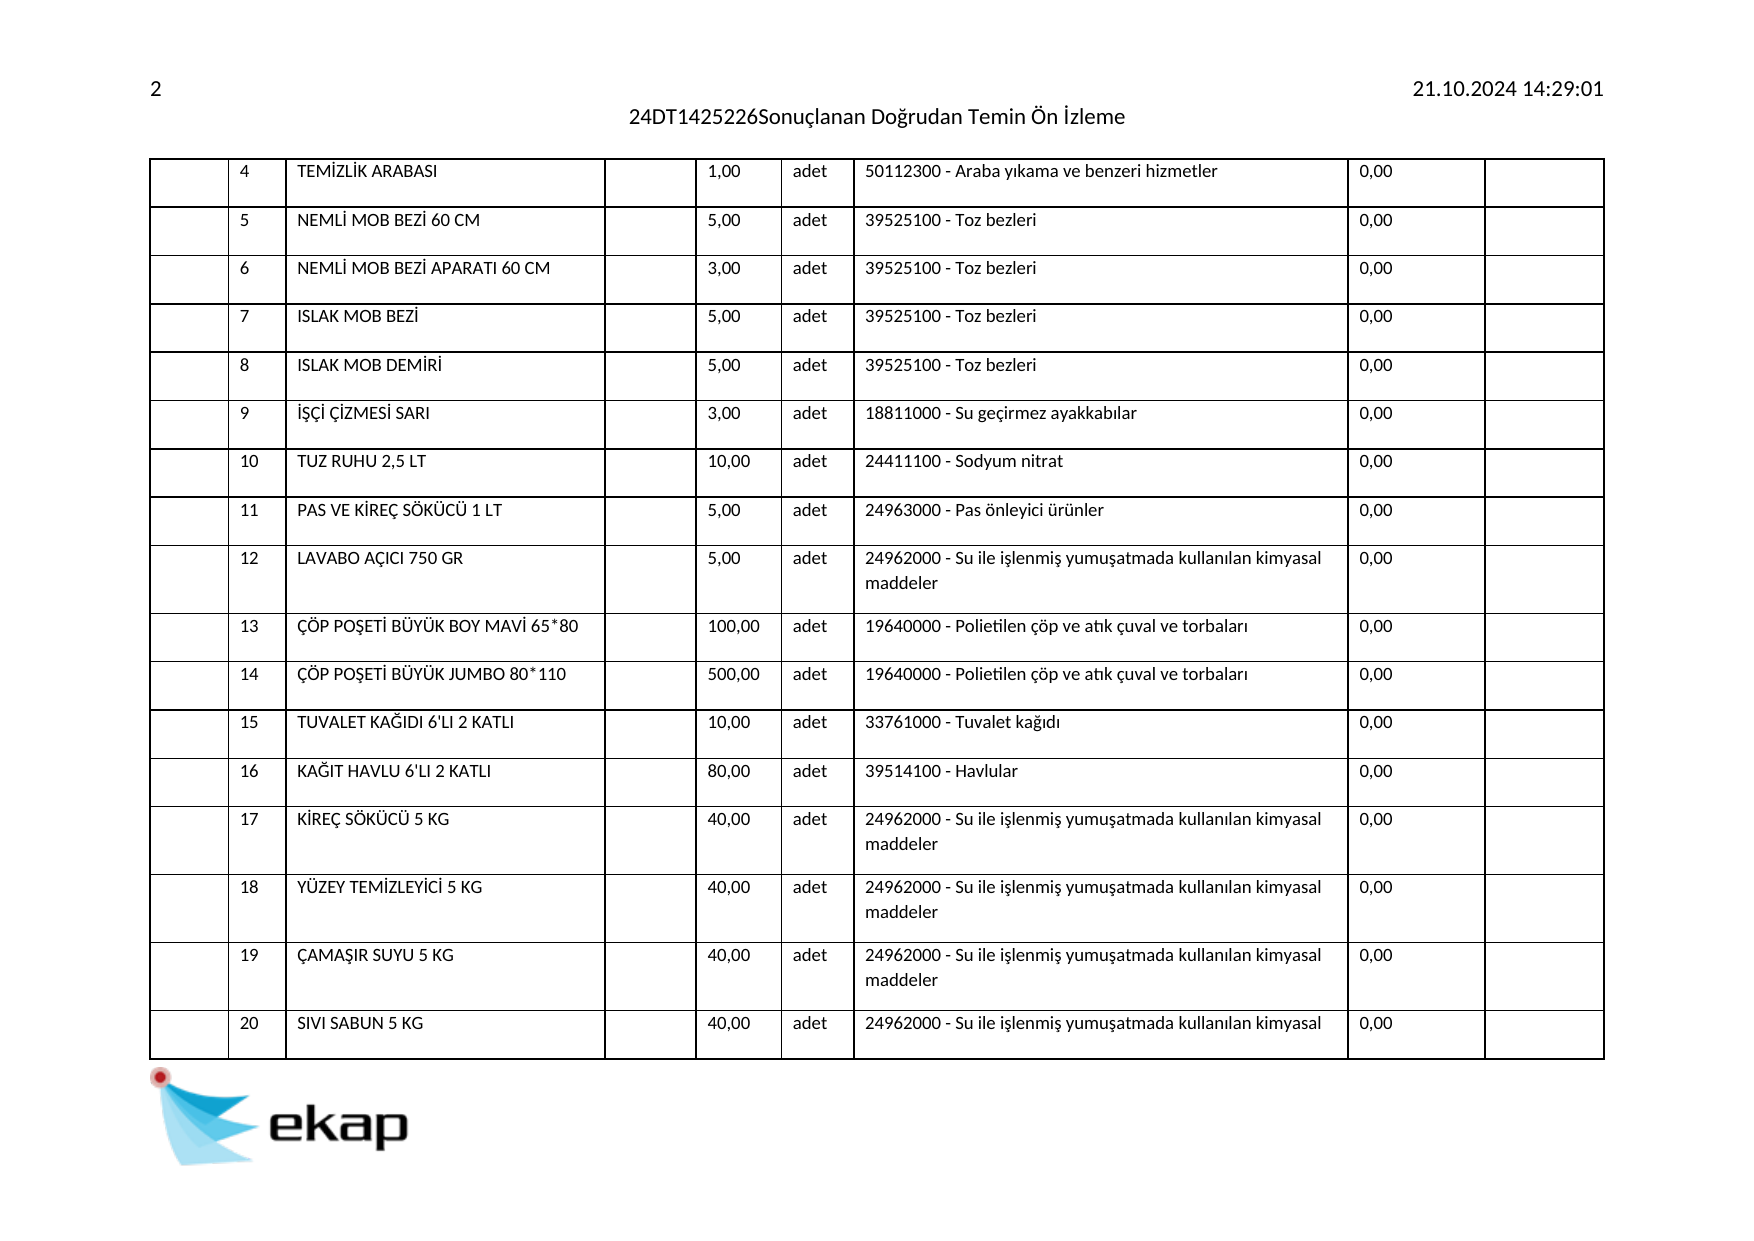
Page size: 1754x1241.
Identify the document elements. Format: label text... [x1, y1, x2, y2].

table_cell PAS VE KİREÇ SÖKÜCÜ 1 LT [287, 498, 604, 544]
table_cell [151, 807, 228, 874]
table_cell 5 [229, 208, 285, 254]
table_cell 13 [229, 614, 285, 661]
table_cell 17 [229, 807, 285, 874]
table_cell İŞÇİ ÇİZMESİ SARI [287, 401, 604, 448]
table_cell [151, 208, 228, 254]
table_cell 10,00 [697, 450, 781, 496]
table_cell [1486, 256, 1603, 303]
table_cell 80,00 [697, 759, 781, 806]
table_cell [151, 662, 228, 709]
table_cell 0,00 [1349, 208, 1484, 254]
table_cell [606, 305, 695, 351]
table_cell 3,00 [697, 401, 781, 448]
table_cell [1486, 1011, 1603, 1058]
table_cell ÇÖP POŞETİ BÜYÜK BOY MAVİ 65*80 [287, 614, 604, 661]
table_cell 19640000 - Polietilen çöp ve atık çuval ve torbaları [855, 614, 1347, 661]
table_cell adet [782, 208, 853, 254]
table_cell [151, 546, 228, 612]
table_cell ÇAMAŞIR SUYU 5 KG [287, 943, 604, 1009]
table_cell [1486, 305, 1603, 351]
table_cell 19640000 - Polietilen çöp ve atık çuval ve torbaları [855, 662, 1347, 709]
table_cell adet [782, 875, 853, 942]
table_cell 0,00 [1349, 401, 1484, 448]
table_cell 50112300 - Araba yıkama ve benzeri hizmetler [855, 160, 1347, 206]
table_cell TUZ RUHU 2,5 LT [287, 450, 604, 496]
table_cell [1486, 401, 1603, 448]
table_cell [1486, 498, 1603, 544]
table_cell 0,00 [1349, 875, 1484, 942]
table_cell [1486, 353, 1603, 399]
table_cell [606, 208, 695, 254]
table_cell 24962000 - Su ile işlenmiş yumuşatmada kullanılan kimyasal maddeler [855, 1011, 1347, 1058]
table_cell 14 [229, 662, 285, 709]
table_cell adet [782, 546, 853, 612]
table_cell 24962000 - Su ile işlenmiş yumuşatmada kullanılan kimyasal maddeler [855, 807, 1347, 874]
table_cell 9 [229, 401, 285, 448]
table_cell [151, 305, 228, 351]
table_cell 7 [229, 305, 285, 351]
table_cell 39525100 - Toz bezleri [855, 256, 1347, 303]
table_cell 24411100 - Sodyum nitrat [855, 450, 1347, 496]
table_cell [1486, 160, 1603, 206]
table_cell [1486, 208, 1603, 254]
table_cell adet [782, 160, 853, 206]
table_cell [606, 614, 695, 661]
table_cell 39525100 - Toz bezleri [855, 208, 1347, 254]
table_cell 39525100 - Toz bezleri [855, 353, 1347, 399]
table_cell 33761000 - Tuvalet kağıdı [855, 711, 1347, 757]
table_cell [606, 759, 695, 806]
table_cell [606, 807, 695, 874]
table_cell [1486, 546, 1603, 612]
table_cell KİREÇ SÖKÜCÜ 5 KG [287, 807, 604, 874]
table_cell adet [782, 256, 853, 303]
table_cell 4 [229, 160, 285, 206]
table_cell 11 [229, 498, 285, 544]
table_cell [151, 401, 228, 448]
table_cell 0,00 [1349, 759, 1484, 806]
table_cell YÜZEY TEMİZLEYİCİ 5 KG [287, 875, 604, 942]
table_cell 5,00 [697, 498, 781, 544]
table_cell 0,00 [1349, 711, 1484, 757]
table_cell [1486, 807, 1603, 874]
table_cell 10 [229, 450, 285, 496]
table_cell 100,00 [697, 614, 781, 661]
table_cell adet [782, 305, 853, 351]
table_cell TUVALET KAĞIDI 6'LI 2 KATLI [287, 711, 604, 757]
table_cell 24962000 - Su ile işlenmiş yumuşatmada kullanılan kimyasal maddeler [855, 875, 1347, 942]
table_cell 0,00 [1349, 450, 1484, 496]
picture [150, 1067, 418, 1167]
table_cell [151, 759, 228, 806]
table_cell 5,00 [697, 353, 781, 399]
table_cell [151, 1011, 228, 1058]
table_cell ISLAK MOB DEMİRİ [287, 353, 604, 399]
table_cell adet [782, 1011, 853, 1058]
table_cell SIVI SABUN 5 KG [287, 1011, 604, 1058]
table_cell NEMLİ MOB BEZİ APARATI 60 CM [287, 256, 604, 303]
table_cell [606, 711, 695, 757]
table_cell [606, 401, 695, 448]
table_cell 0,00 [1349, 160, 1484, 206]
table_cell 6 [229, 256, 285, 303]
table_cell [151, 614, 228, 661]
table_cell [151, 450, 228, 496]
table_cell [606, 160, 695, 206]
table_cell TEMİZLİK ARABASI [287, 160, 604, 206]
table_cell adet [782, 498, 853, 544]
table_cell [1486, 662, 1603, 709]
table_cell adet [782, 711, 853, 757]
table_cell 40,00 [697, 807, 781, 874]
table_cell [151, 256, 228, 303]
table_cell [606, 546, 695, 612]
table_cell [606, 875, 695, 942]
table_cell adet [782, 759, 853, 806]
table_cell adet [782, 662, 853, 709]
table_cell [606, 662, 695, 709]
table_cell KAĞIT HAVLU 6'LI 2 KATLI [287, 759, 604, 806]
table_cell adet [782, 450, 853, 496]
table_cell [606, 353, 695, 399]
table_cell 8 [229, 353, 285, 399]
table_cell 15 [229, 711, 285, 757]
table_cell LAVABO AÇICI 750 GR [287, 546, 604, 612]
table_cell 40,00 [697, 1011, 781, 1058]
table_cell ÇÖP POŞETİ BÜYÜK JUMBO 80*110 [287, 662, 604, 709]
table_cell 0,00 [1349, 943, 1484, 1009]
table_cell 39525100 - Toz bezleri [855, 305, 1347, 351]
table_cell 16 [229, 759, 285, 806]
table_cell [606, 498, 695, 544]
table_cell [1486, 759, 1603, 806]
table_cell adet [782, 614, 853, 661]
table_cell [151, 498, 228, 544]
table_cell 5,00 [697, 546, 781, 612]
table_cell [1486, 943, 1603, 1009]
table_cell 0,00 [1349, 614, 1484, 661]
table_cell 1,00 [697, 160, 781, 206]
table_cell [151, 160, 228, 206]
table_cell 500,00 [697, 662, 781, 709]
table_cell 0,00 [1349, 1011, 1484, 1058]
table_cell 12 [229, 546, 285, 612]
table_cell [606, 256, 695, 303]
table_cell [151, 875, 228, 942]
table_cell 10,00 [697, 711, 781, 757]
table_cell NEMLİ MOB BEZİ 60 CM [287, 208, 604, 254]
table_cell 24962000 - Su ile işlenmiş yumuşatmada kullanılan kimyasal maddeler [855, 943, 1347, 1009]
table_cell 0,00 [1349, 807, 1484, 874]
table_cell 0,00 [1349, 305, 1484, 351]
table_cell ISLAK MOB BEZİ [287, 305, 604, 351]
table_cell [1486, 614, 1603, 661]
table_cell adet [782, 401, 853, 448]
table_cell 24962000 - Su ile işlenmiş yumuşatmada kullanılan kimyasal maddeler [855, 546, 1347, 612]
table_cell [151, 711, 228, 757]
table_cell 18811000 - Su geçirmez ayakkabılar [855, 401, 1347, 448]
table_cell 0,00 [1349, 662, 1484, 709]
table_cell [606, 1011, 695, 1058]
table_cell 40,00 [697, 943, 781, 1009]
table_cell 5,00 [697, 208, 781, 254]
table_cell 5,00 [697, 305, 781, 351]
table_cell 40,00 [697, 875, 781, 942]
table_cell 3,00 [697, 256, 781, 303]
table_cell [606, 450, 695, 496]
table_cell 39514100 - Havlular [855, 759, 1347, 806]
table_cell 0,00 [1349, 498, 1484, 544]
table_cell [1486, 711, 1603, 757]
table_cell 19 [229, 943, 285, 1009]
table_cell adet [782, 807, 853, 874]
table_cell adet [782, 943, 853, 1009]
table_cell 24963000 - Pas önleyici ürünler [855, 498, 1347, 544]
table_cell [1486, 875, 1603, 942]
table_cell [1486, 450, 1603, 496]
table_cell 18 [229, 875, 285, 942]
table_cell 0,00 [1349, 256, 1484, 303]
table_cell 0,00 [1349, 353, 1484, 399]
table_cell [151, 943, 228, 1009]
table_cell 20 [229, 1011, 285, 1058]
table_cell [606, 943, 695, 1009]
table_cell [151, 353, 228, 399]
table_cell adet [782, 353, 853, 399]
table_cell 0,00 [1349, 546, 1484, 612]
